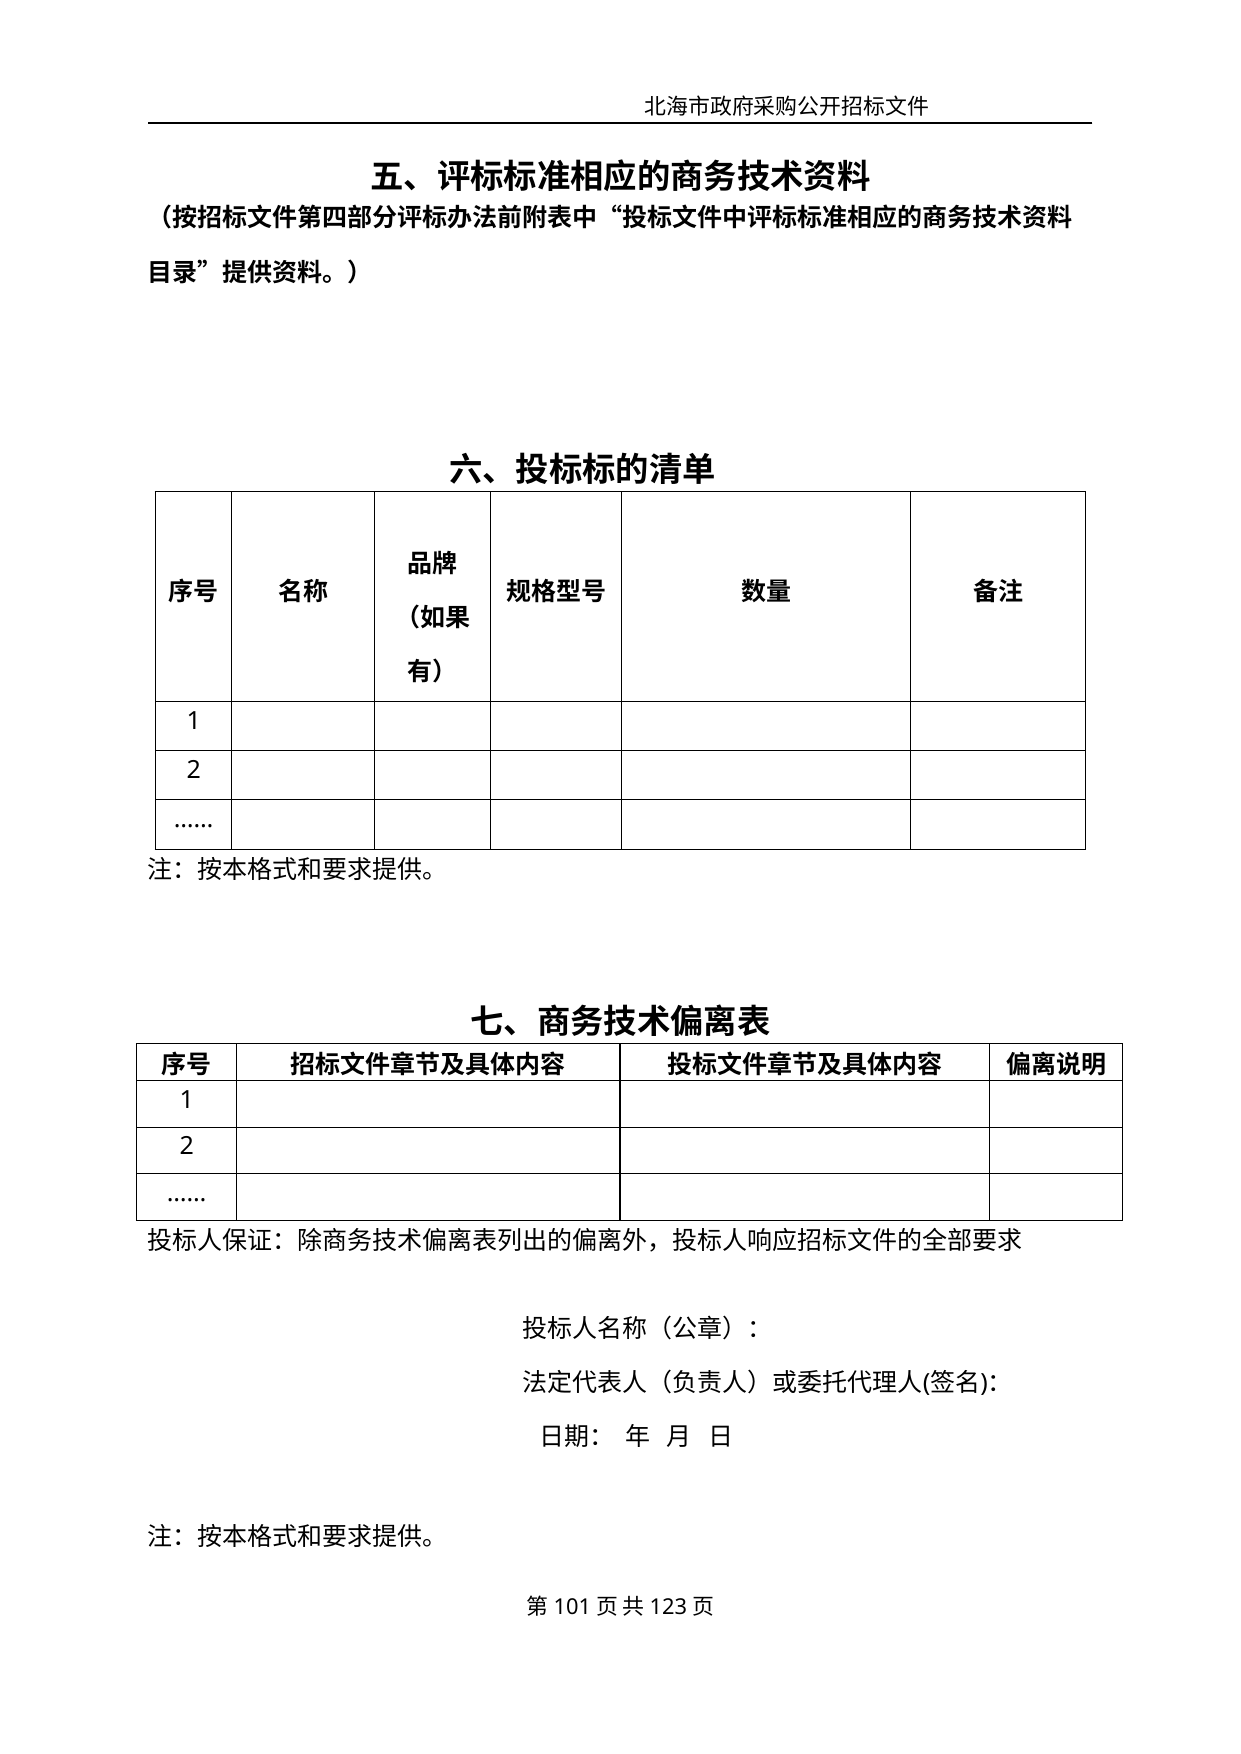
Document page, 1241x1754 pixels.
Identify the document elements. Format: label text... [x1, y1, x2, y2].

table_cell …… [137, 1174, 236, 1220]
table_header 备注 [911, 492, 1085, 701]
table_cell [375, 702, 490, 750]
table_cell [911, 702, 1085, 750]
table_cell [237, 1128, 619, 1173]
text 五、评标标准相应的商务技术资料 [148, 149, 1092, 198]
table_header 序号 [156, 492, 231, 701]
table_cell [911, 800, 1085, 849]
table_cell [375, 800, 490, 849]
table_header 投标文件章节及具体内容 [621, 1044, 989, 1080]
table_cell [990, 1081, 1122, 1127]
table_cell 2 [137, 1128, 236, 1173]
table_cell [232, 702, 374, 750]
text 七、商务技术偏离表 [148, 995, 1092, 1043]
table_cell [990, 1174, 1122, 1220]
table_cell 1 [156, 702, 231, 750]
table_cell [232, 800, 374, 849]
table_cell [622, 751, 910, 799]
table_cell …… [156, 800, 231, 849]
text 注：按本格式和要求提供。 [148, 1517, 1049, 1553]
table_cell [621, 1174, 989, 1220]
table_cell [491, 800, 621, 849]
text 法定代表人（负责人）或委托代理人(签名)： [148, 1362, 1092, 1399]
table_cell [375, 751, 490, 799]
table_cell [621, 1081, 989, 1127]
table_header 序号 [137, 1044, 236, 1080]
table_cell [237, 1081, 619, 1127]
text 注：按本格式和要求提供。 [148, 850, 1049, 886]
table_cell [491, 702, 621, 750]
text 投标人保证：除商务技术偏离表列出的偏离外，投标人响应招标文件的全部要求 [148, 1221, 1092, 1257]
table_cell [622, 702, 910, 750]
text 日期： 年 月 日 [148, 1417, 1092, 1453]
table_cell 2 [156, 751, 231, 799]
table_header 规格型号 [491, 492, 621, 701]
table_cell [491, 751, 621, 799]
text 投标人名称（公章）： [148, 1308, 1092, 1344]
table_cell [911, 751, 1085, 799]
table_header 品牌（如果有） [375, 492, 490, 701]
table_header 招标文件章节及具体内容 [237, 1044, 619, 1080]
table_cell [232, 751, 374, 799]
table_cell [990, 1128, 1122, 1173]
table_header 偏离说明 [990, 1044, 1122, 1080]
table_header 名称 [232, 492, 374, 701]
table_header 数量 [622, 492, 910, 701]
table_cell [622, 800, 910, 849]
table_cell 1 [137, 1081, 236, 1127]
table_cell [237, 1174, 619, 1220]
text 六、投标标的清单 [148, 443, 1092, 491]
text （按招标文件第四部分评标办法前附表中“投标文件中评标标准相应的商务技术资料目录”提供资料。） [148, 198, 1092, 288]
table_cell [621, 1128, 989, 1173]
